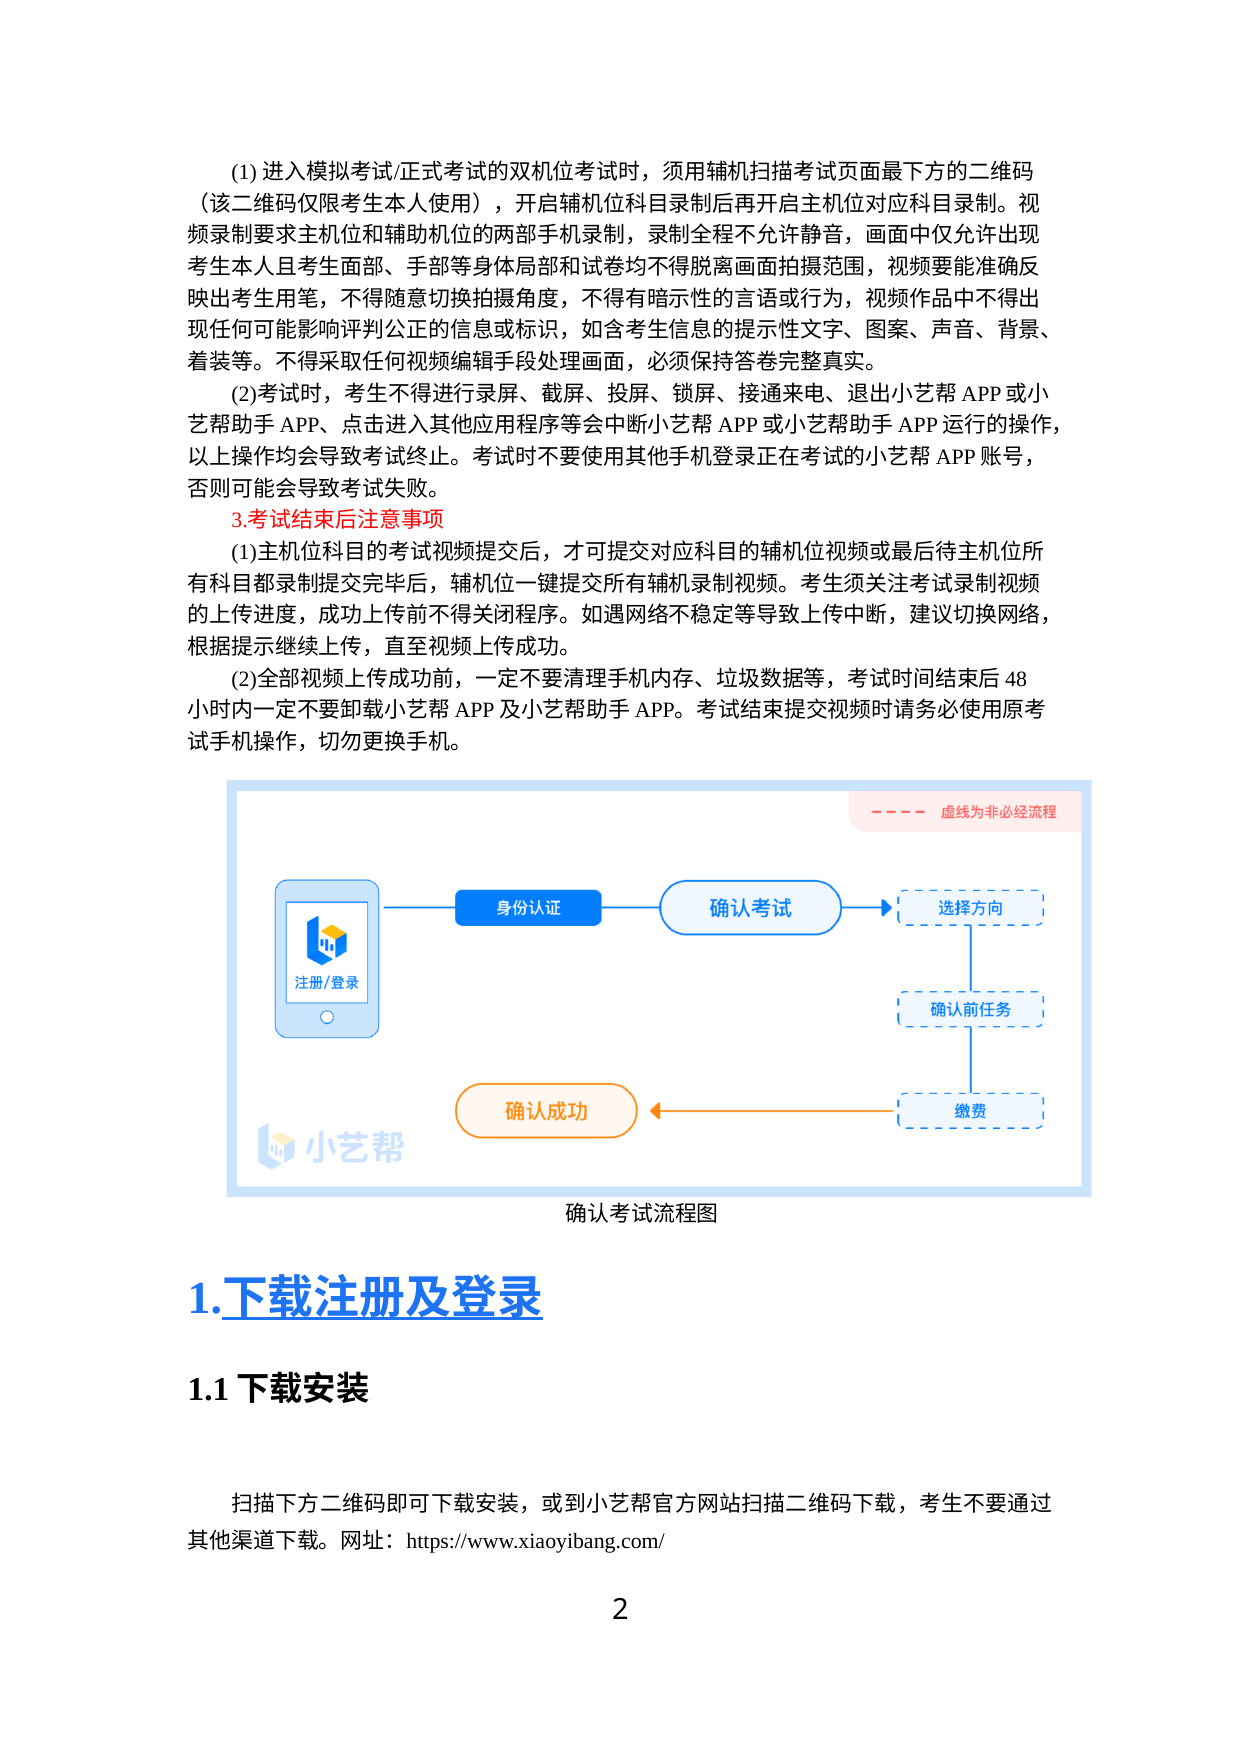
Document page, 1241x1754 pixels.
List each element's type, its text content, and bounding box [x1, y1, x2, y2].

text (2)考试时，考生不得进行录屏、截屏、投屏、锁屏、接通来电、退出小艺帮APP或小艺帮助手APP、点击进入其他应用程序等会中断小艺帮APP或小艺帮助手APP运行的操作，以上操作均会导致考试终止。考试时不要使用其他手机登录正在考试的小艺帮APP账号，否则可能会导致考试失败。 [187, 376, 1053, 502]
picture [226, 780, 1092, 1197]
text (1) 进入模拟考试/正式考试的双机位考试时，须用辅机扫描考试页面最下方的二维码（该二维码仅限考生本人使用），开启辅机位科目录制后再开启主机位对应科目录制。视频录制要求主机位和辅助机位的两部手机录制，录制全程不允许静音，画面中仅允许出现考生本人且考生面部、手部等身体局部和试卷均不得脱离画面拍摄范围，视频要能准确反映出考生用笔，不得随意切换拍摄角度，不得有暗示性的言语或行为，视频作品中不得出现任何可能影响评判公正的信息或标识，如含考生信息的提示性文字、图案、声音、背景、着装等。不得采取任何视频编辑手段处理画面，必须保持答卷完整真实。 [187, 154, 1053, 376]
subtitle 下载注册及登录 [187, 1260, 1053, 1327]
text (2)全部视频上传成功前，一定不要清理手机内存、垃圾数据等，考试时间结束后48小时内一定不要卸载小艺帮APP及小艺帮助手APP。考试结束提交视频时请务必使用原考试手机操作，切勿更换手机。 [187, 661, 1053, 756]
text (1)主机位科目的考试视频提交后，才可提交对应科目的辅机位视频或最后待主机位所有科目都录制提交完毕后，辅机位一键提交所有辅机录制视频。考生须关注考试录制视频的上传进度，成功上传前不得关闭程序。如遇网络不稳定等导致上传中断，建议切换网络，根据提示继续上传，直至视频上传成功。 [187, 534, 1053, 661]
text 3.考试结束后注意事项 [187, 502, 1053, 534]
text 扫描下方二维码即可下载安装，或到小艺帮官方网站扫描二维码下载，考生不要通过其他渠道下载。网址：https://www.xiaoyibang.com/ [187, 1481, 1053, 1556]
subtitle 1.1下载安装 [187, 1354, 1053, 1419]
